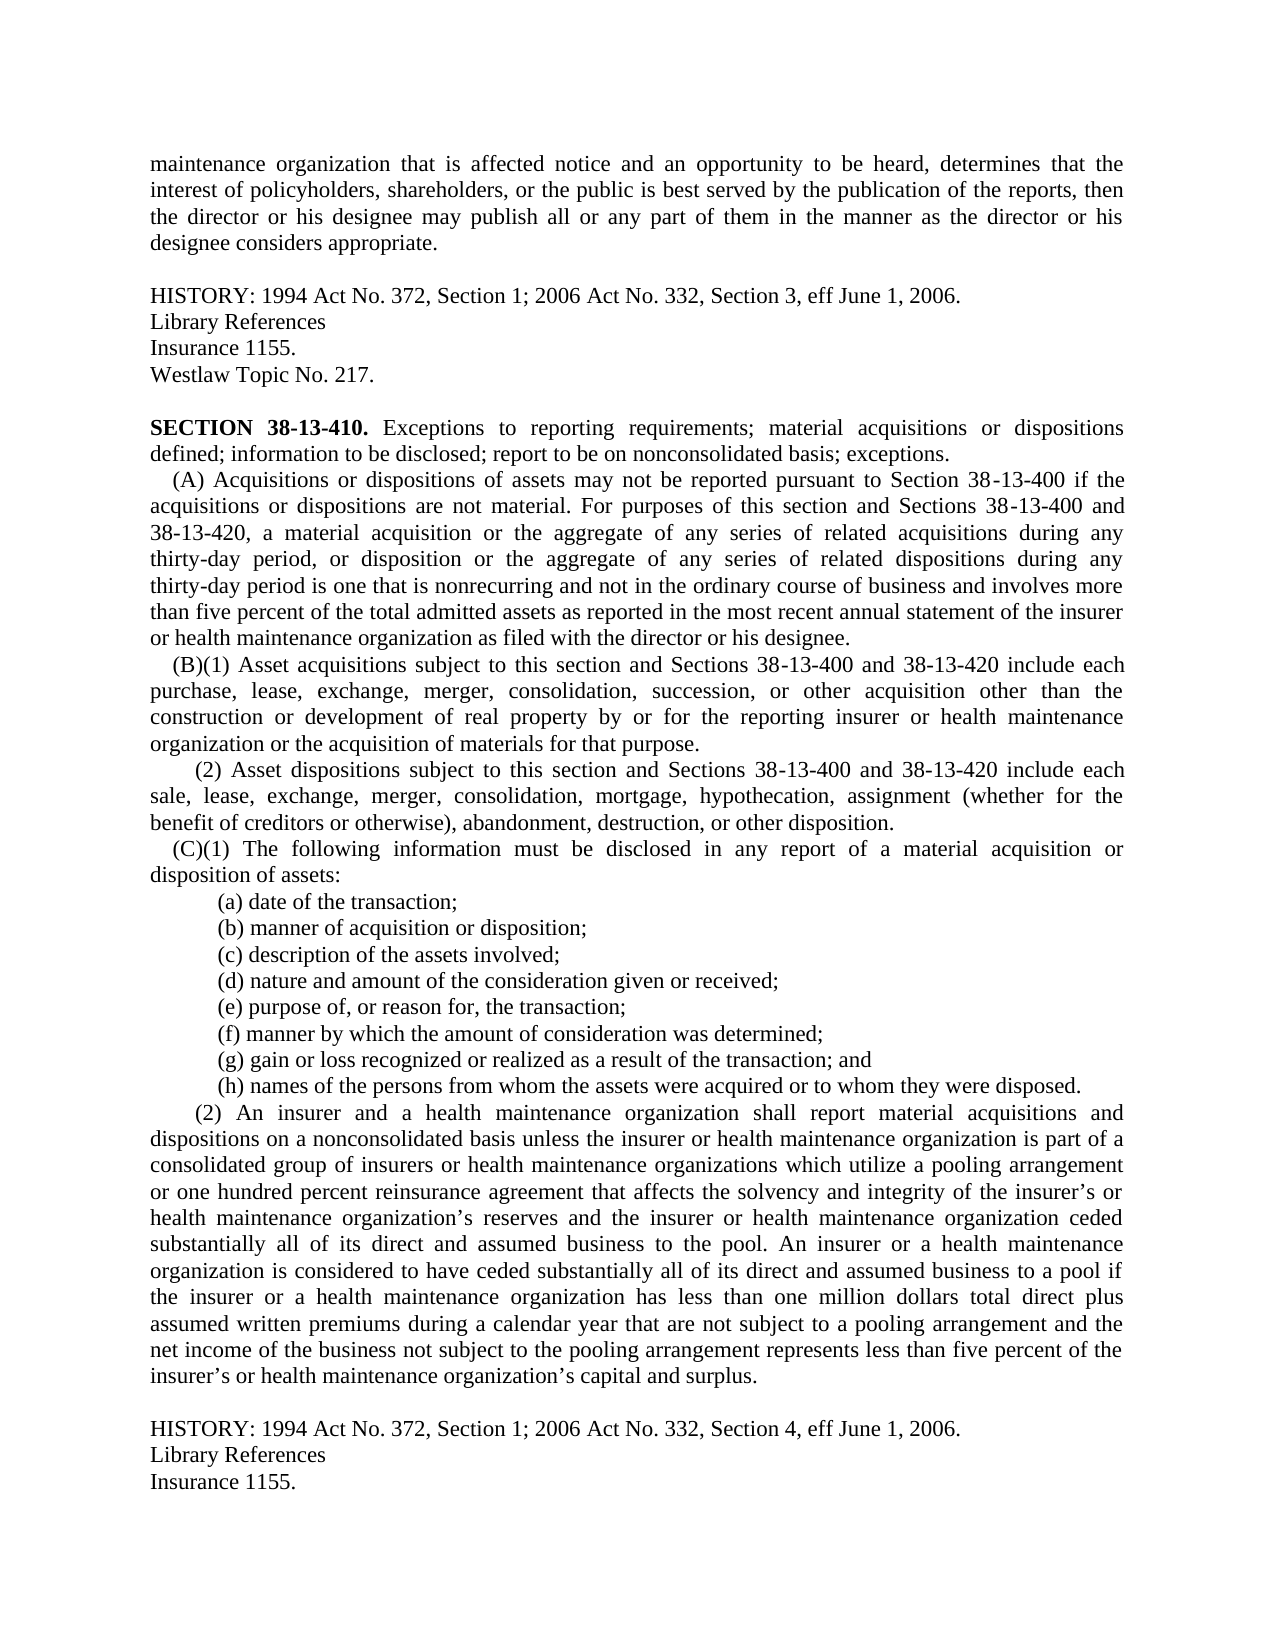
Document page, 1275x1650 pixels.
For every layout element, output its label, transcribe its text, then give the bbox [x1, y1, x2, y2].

text Insurance 1155. [150, 1468, 1125, 1494]
text (B)(1) Asset acquisitions subject to this section and Sections 38-13-400 and 38-13-420 include each purchase, lease, exchange, merger, consolidation, succession, or other acquisition other than the construction or development of real property by or for the reporting insurer or health maintenance organization or the acquisition of materials for that purpose. [150, 651, 1125, 756]
text HISTORY: 1994 Act No. 372, Section 1; 2006 Act No. 332, Section 3, eff June 1, 2006. [150, 282, 1125, 308]
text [150, 150, 1125, 255]
text (h) names of the persons from whom the assets were acquired or to whom they were disposed. [150, 1072, 1125, 1099]
text (A) Acquisitions or dispositions of assets may not be reported pursuant to Section 38-13-400 if the acquisitions or dispositions are not material. For purposes of this section and Sections 38-13-400 and 38-13-420, a material acquisition or the aggregate of any series of related acquisitions during any thirty-day period, or disposition or the aggregate of any series of related dispositions during any thirty-day period is one that is nonrecurring and not in the ordinary course of business and involves more than five percent of the total admitted assets as reported in the most recent annual statement of the insurer or health maintenance organization as filed with the director or his designee. [150, 466, 1125, 651]
text (a) date of the transaction; [150, 888, 1125, 914]
text Library References [150, 308, 1125, 334]
text (c) description of the assets involved; [150, 941, 1125, 967]
text SECTION 38-13-410. Exceptions to reporting requirements; material acquisitions or dispositions defined; information to be disclosed; report to be on nonconsolidated basis; exceptions. [150, 413, 1125, 466]
text Library References [150, 1441, 1125, 1468]
text (g) gain or loss recognized or realized as a result of the transaction; and [150, 1046, 1125, 1072]
text (2) Asset dispositions subject to this section and Sections 38-13-400 and 38-13-420 include each sale, lease, exchange, merger, consolidation, mortgage, hypothecation, assignment (whether for the benefit of creditors or otherwise), abandonment, destruction, or other disposition. [150, 756, 1125, 835]
text (b) manner of acquisition or disposition; [150, 914, 1125, 941]
text Westlaw Topic No. 217. [150, 361, 1125, 387]
text (e) purpose of, or reason for, the transaction; [150, 993, 1125, 1020]
text (f) manner by which the amount of consideration was determined; [150, 1020, 1125, 1046]
text Insurance 1155. [150, 334, 1125, 361]
text (2) An insurer and a health maintenance organization shall report material acquisitions and dispositions on a nonconsolidated basis unless the insurer or health maintenance organization is part of a consolidated group of insurers or health maintenance organizations which utilize a pooling arrangement or one hundred percent reinsurance agreement that affects the solvency and integrity of the insurer’s or health maintenance organization’s reserves and the insurer or health maintenance organization ceded substantially all of its direct and assumed business to the pool. An insurer or a health maintenance organization is considered to have ceded substantially all of its direct and assumed business to a pool if the insurer or a health maintenance organization has less than one million dollars total direct plus assumed written premiums during a calendar year that are not subject to a pooling arrangement and the net income of the business not subject to the pooling arrangement represents less than five percent of the insurer’s or health maintenance organization’s capital and surplus. [150, 1099, 1125, 1389]
text HISTORY: 1994 Act No. 372, Section 1; 2006 Act No. 332, Section 4, eff June 1, 2006. [150, 1415, 1125, 1441]
text (d) nature and amount of the consideration given or received; [150, 967, 1125, 993]
text (C)(1) The following information must be disclosed in any report of a material acquisition or disposition of assets: [150, 835, 1125, 888]
